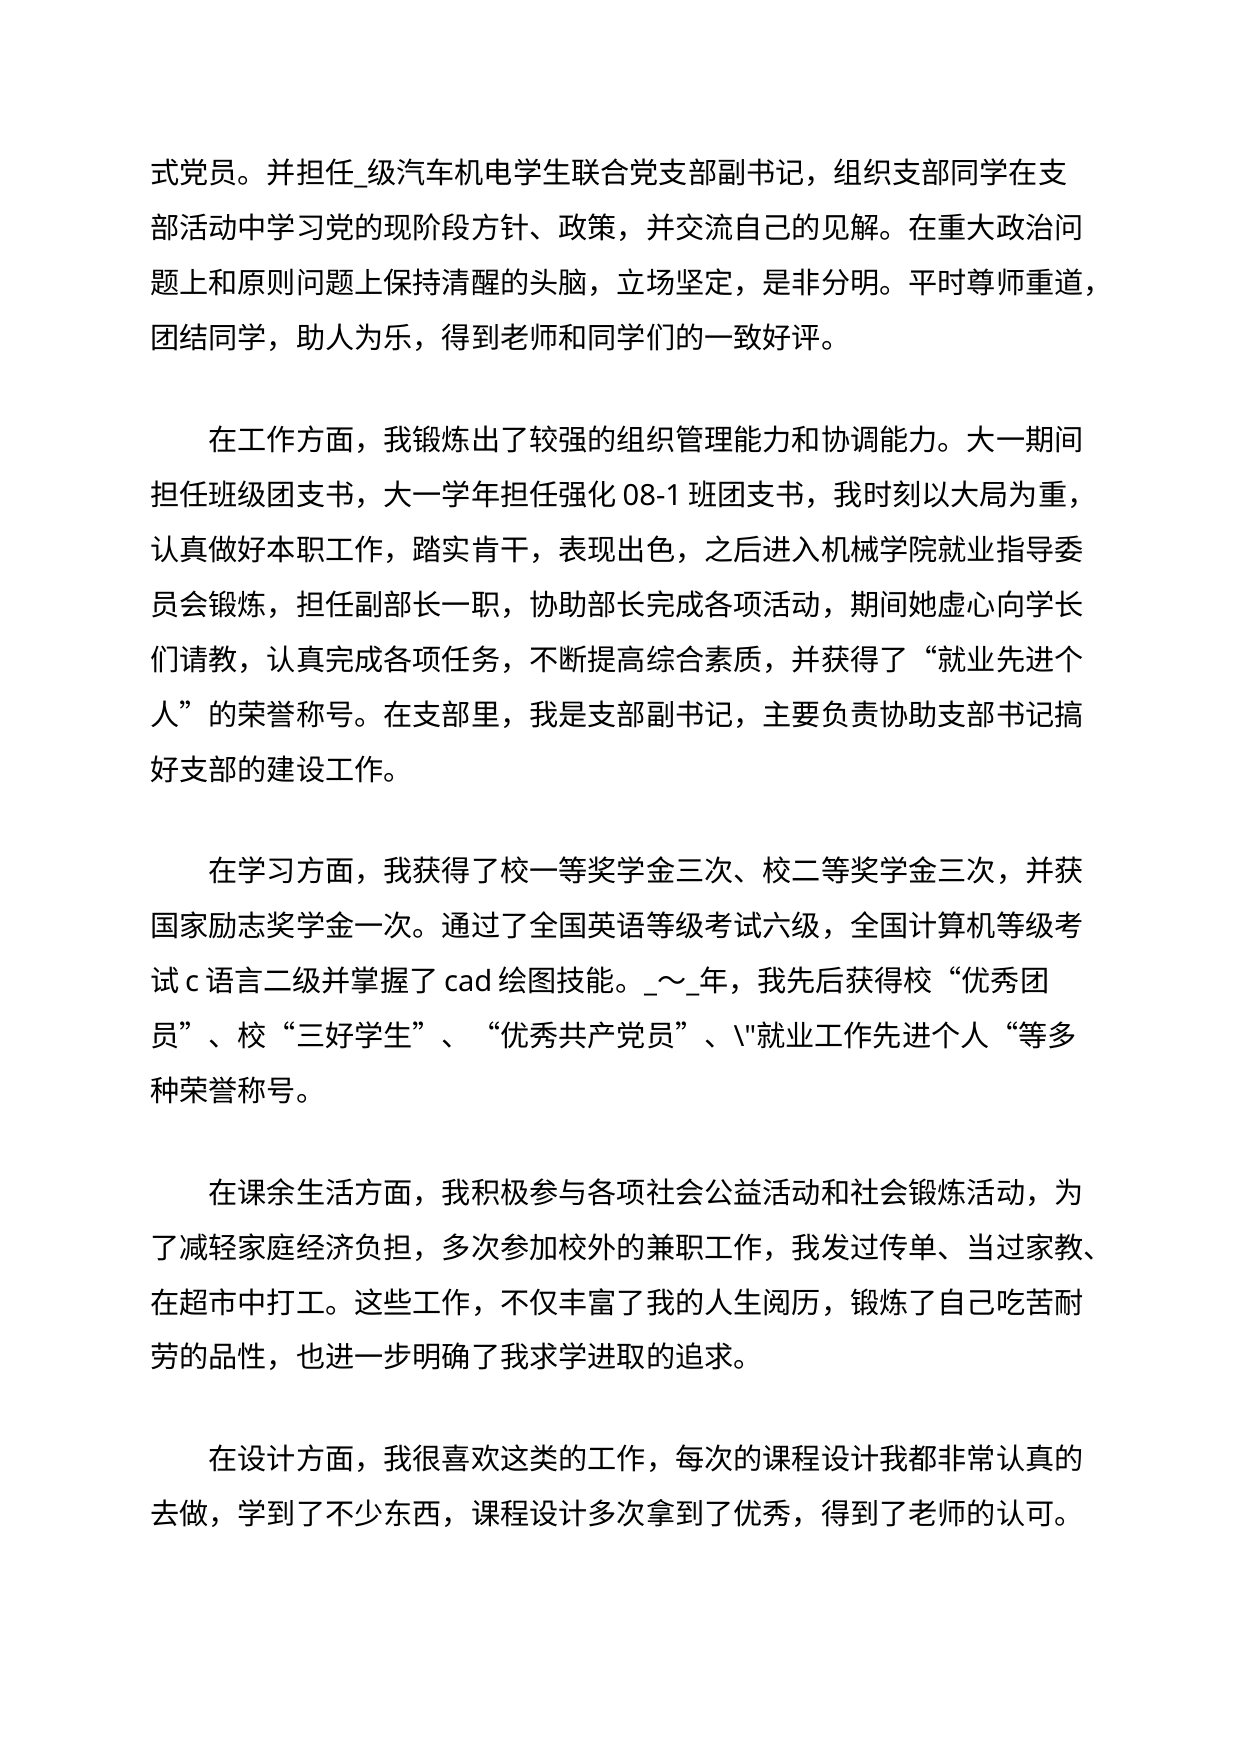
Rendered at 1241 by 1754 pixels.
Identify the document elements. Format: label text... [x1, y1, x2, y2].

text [150, 150, 1090, 357]
text 在课余生活方面，我积极参与各项社会公益活动和社会锻炼活动，为了减轻家庭经济负担，多次参加校外的兼职工作，我发过传单、当过家教、在超市中打工。这些工作，不仅丰富了我的人生阅历，锻炼了自己吃苦耐劳的品性，也进一步明确了我求学进取的追求。 [150, 1169, 1090, 1376]
text 在设计方面，我很喜欢这类的工作，每次的课程设计我都非常认真的去做，学到了不少东西，课程设计多次拿到了优秀，得到了老师的认可。 [150, 1436, 1090, 1533]
text 在工作方面，我锻炼出了较强的组织管理能力和协调能力。大一期间担任班级团支书，大一学年担任强化08-1班团支书，我时刻以大局为重，认真做好本职工作，踏实肯干，表现出色，之后进入机械学院就业指导委员会锻炼，担任副部长一职，协助部长完成各项活动，期间她虚心向学长们请教，认真完成各项任务，不断提高综合素质，并获得了“就业先进个人”的荣誉称号。在支部里，我是支部副书记，主要负责协助支部书记搞好支部的建设工作。 [150, 417, 1090, 788]
text 在学习方面，我获得了校一等奖学金三次、校二等奖学金三次，并获国家励志奖学金一次。通过了全国英语等级考试六级，全国计算机等级考试c语言二级并掌握了cad绘图技能。_～_年，我先后获得校“优秀团员”、校“三好学生”、“优秀共产党员”、\"就业工作先进个人“等多种荣誉称号。 [150, 848, 1090, 1110]
